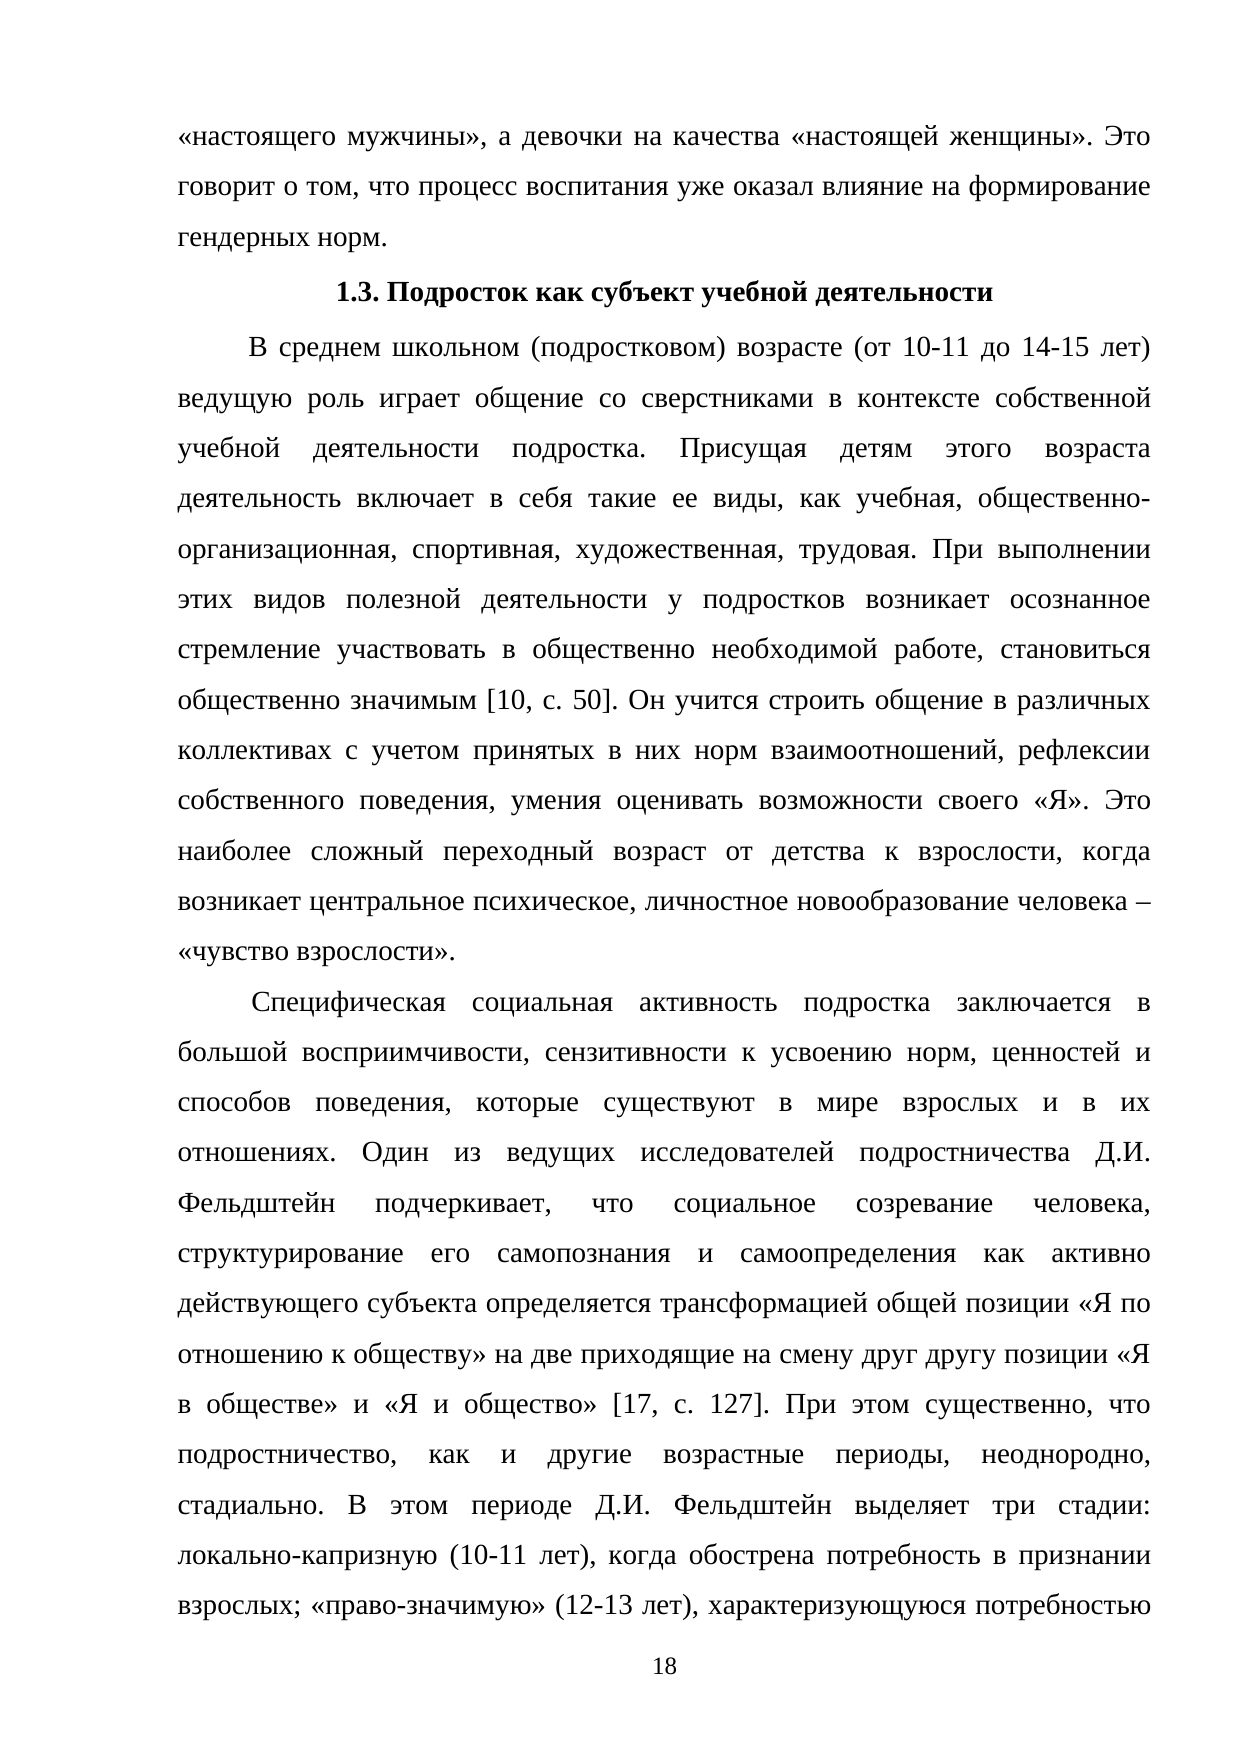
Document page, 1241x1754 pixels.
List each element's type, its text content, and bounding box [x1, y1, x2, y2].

text 1.3. Подросток как субъект учебной деятельности [177, 274, 1152, 308]
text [177, 118, 1152, 252]
text В среднем школьном (подростковом) возрасте (от 10-11 до 14-15 лет) ведущую роль играет общение со сверстниками в контексте собственной учебной деятельности подростка. Присущая детям этого возраста деятельность включает в себя такие ее виды, как учебная, общественно-организационная, спортивная, художественная, трудовая. При выполнении этих видов полезной деятельности у подростков возникает осознанное стремление участвовать в общественно необходимой работе, становиться общественно значимым [10, с. 50]. Он учится строить общение в различных коллективах с учетом принятых в них норм взаимоотношений, рефлексии собственного поведения, умения оценивать возможности своего «Я». Это наиболее сложный переходный возраст от детства к взрослости, когда возникает центральное психическое, личностное новообразование человека – «чувство взрослости». [177, 329, 1152, 967]
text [177, 984, 1152, 1621]
